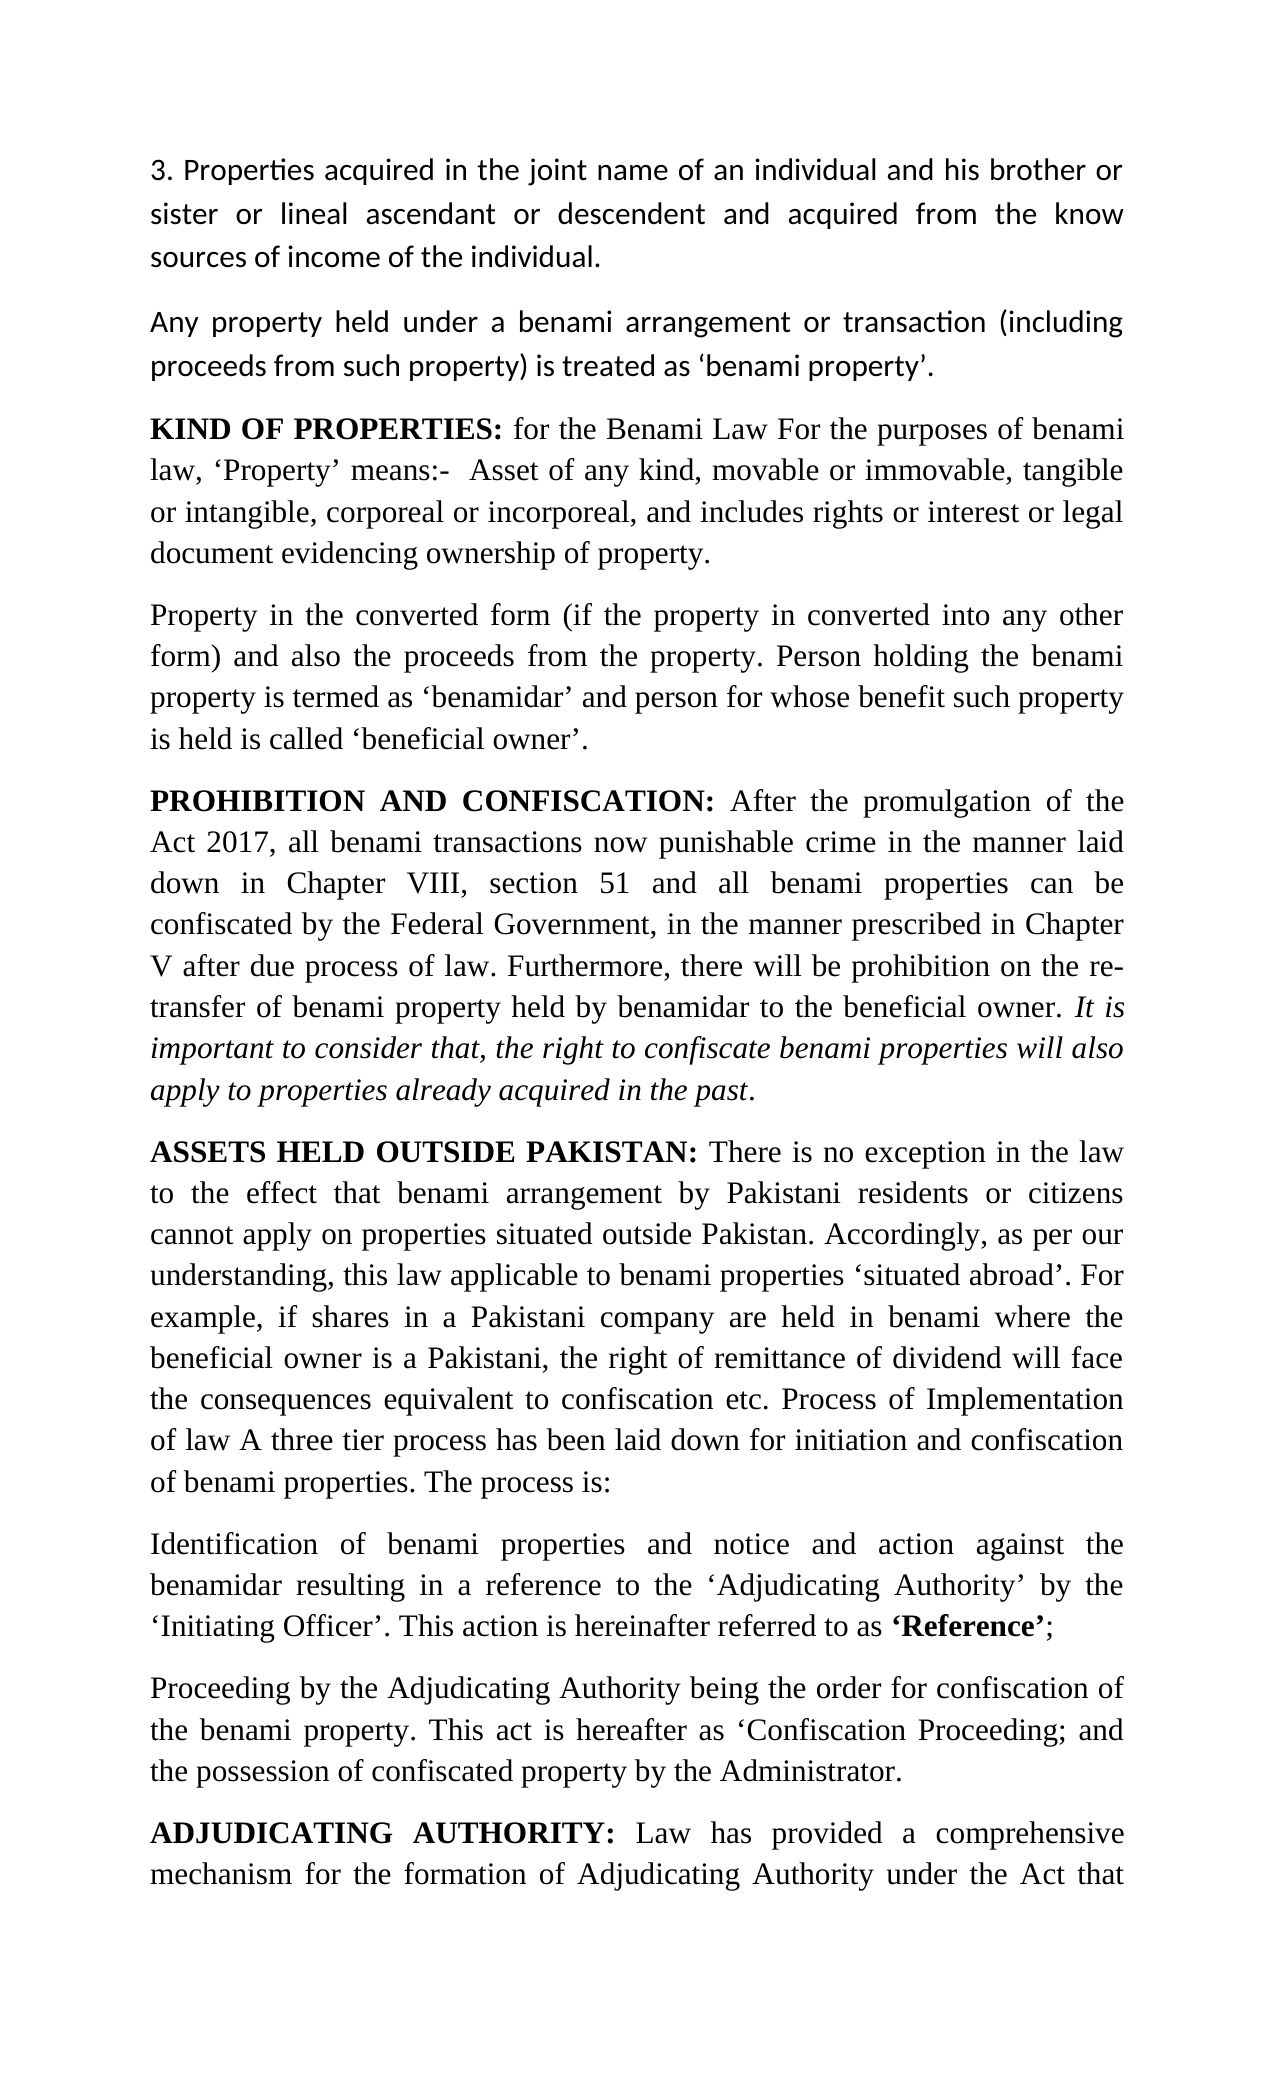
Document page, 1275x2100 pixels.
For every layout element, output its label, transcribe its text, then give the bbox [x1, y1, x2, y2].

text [150, 1814, 1125, 1891]
text 3. Properties acquired in the joint name of an individual and his brother or sister or lineal ascendant or descendent and acquired from the know sources of income of the individual. [150, 150, 1125, 276]
text ASSETS HELD OUTSIDE PAKISTAN: There is no exception in the law to the effect that benami arrangement by Pakistani residents or citizens cannot apply on properties situated outside Pakistan. Accordingly, as per our understanding, this law applicable to benami properties ‘situated abroad’. For example, if shares in a Pakistani company are held in benami where the beneficial owner is a Pakistani, the right of remittance of dividend will face the consequences equivalent to confiscation etc. Process of Implementation of law A three tier process has been laid down for initiation and confiscation of benami properties. The process is: [150, 1133, 1125, 1499]
text KIND OF PROPERTIES: for the Benami Law For the purposes of benami law, ‘Property’ means:- Asset of any kind, movable or immovable, tangible or intangible, corporeal or incorporeal, and includes rights or interest or legal document evidencing ownership of property. [150, 410, 1125, 570]
text PROHIBITION AND CONFISCATION: After the promulgation of the Act 2017, all benami transactions now punishable crime in the manner laid down in Chapter VIII, section 51 and all benami properties can be confiscated by the Federal Government, in the manner prescribed in Chapter V after due process of law. Furthermore, there will be prohibition on the re-transfer of benami property held by benamidar to the beneficial owner. It is important to consider that, the right to confiscate benami properties will also apply to properties already acquired in the past. [150, 782, 1125, 1107]
text Proceeding by the Adjudicating Authority being the order for confiscation of the benami property. This act is hereafter as ‘Confiscation Proceeding; and the possession of confiscated property by the Administrator. [150, 1669, 1125, 1788]
text Property in the converted form (if the property in converted into any other form) and also the proceeds from the property. Person holding the benami property is termed as ‘benamidar’ and person for whose benefit such property is held is called ‘beneficial owner’. [150, 596, 1125, 756]
text Any property held under a benami arrangement or transaction (including proceeds from such property) is treated as ‘benami property’. [150, 302, 1125, 384]
text Identification of benami properties and notice and action against the benamidar resulting in a reference to the ‘Adjudicating Authority’ by the ‘Initiating Officer’. This action is hereinafter referred to as ‘Reference’; [150, 1525, 1125, 1643]
